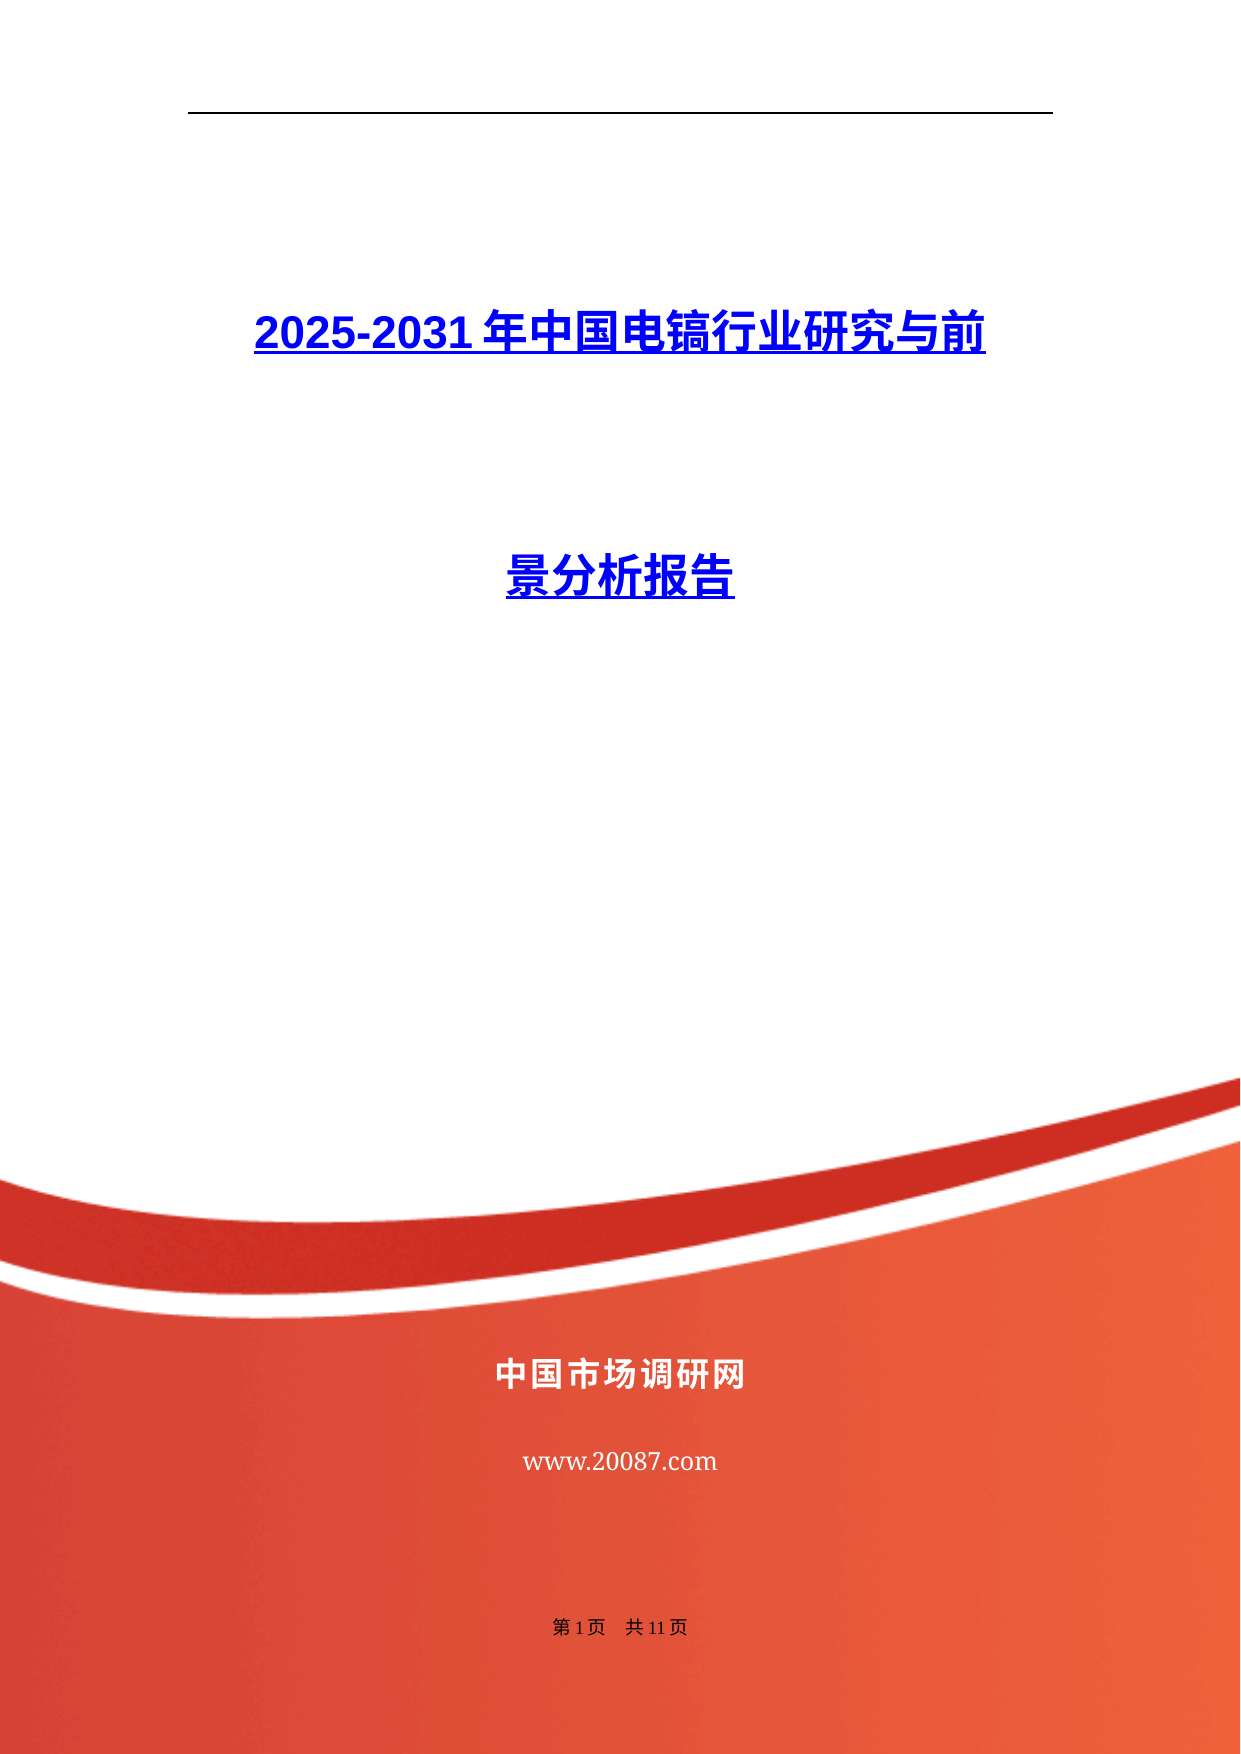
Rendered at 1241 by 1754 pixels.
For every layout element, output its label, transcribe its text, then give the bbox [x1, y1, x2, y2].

subtitle 中国市场调研网 [187, 1339, 1053, 1404]
table_header 2025-2031年中国电镐行业研究与前景分析报告 [188, 207, 1053, 773]
picture [0, 1006, 1241, 1754]
text www.20087.com [187, 1428, 1053, 1493]
